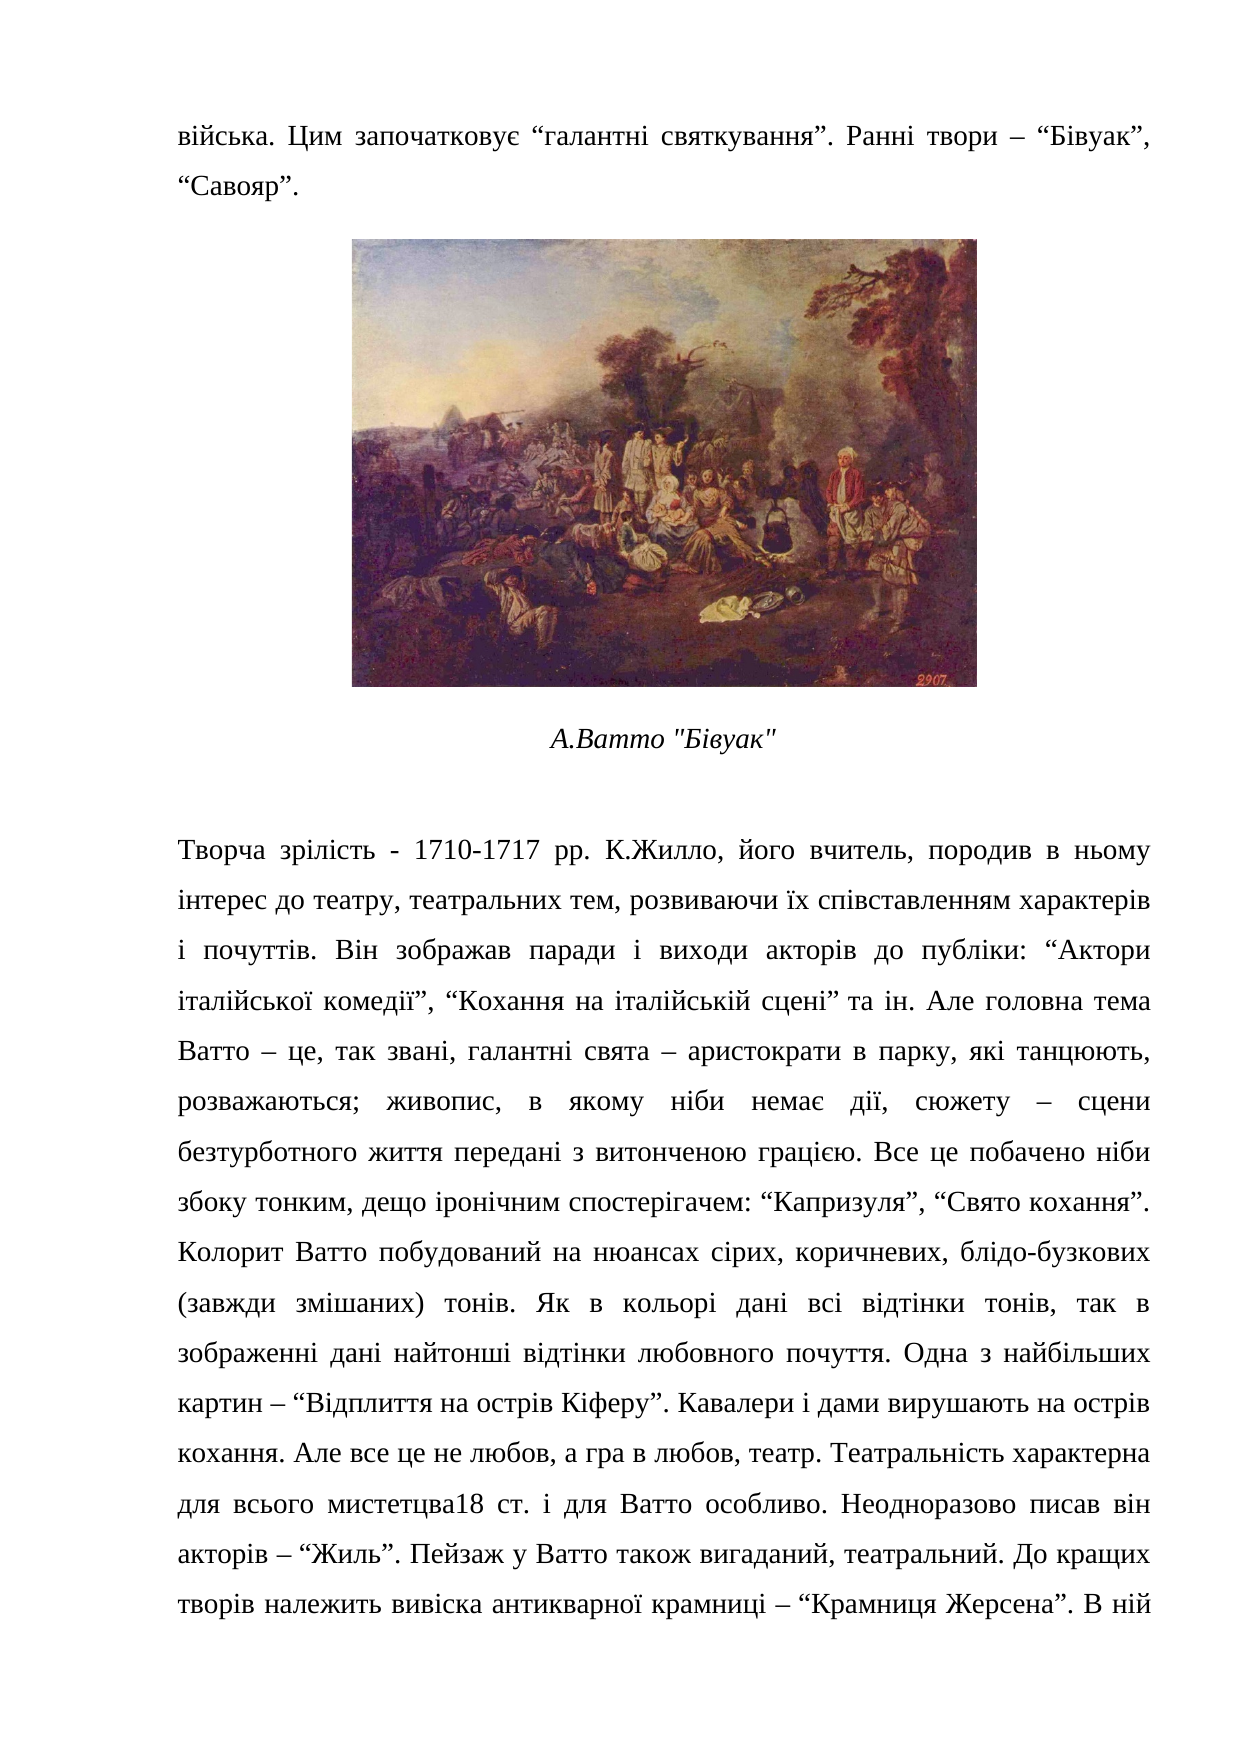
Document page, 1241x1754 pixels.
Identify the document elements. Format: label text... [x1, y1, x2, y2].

picture [351, 239, 977, 687]
text А.Ватто "Бівуак" [177, 722, 1152, 797]
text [177, 118, 1152, 202]
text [177, 832, 1152, 1620]
